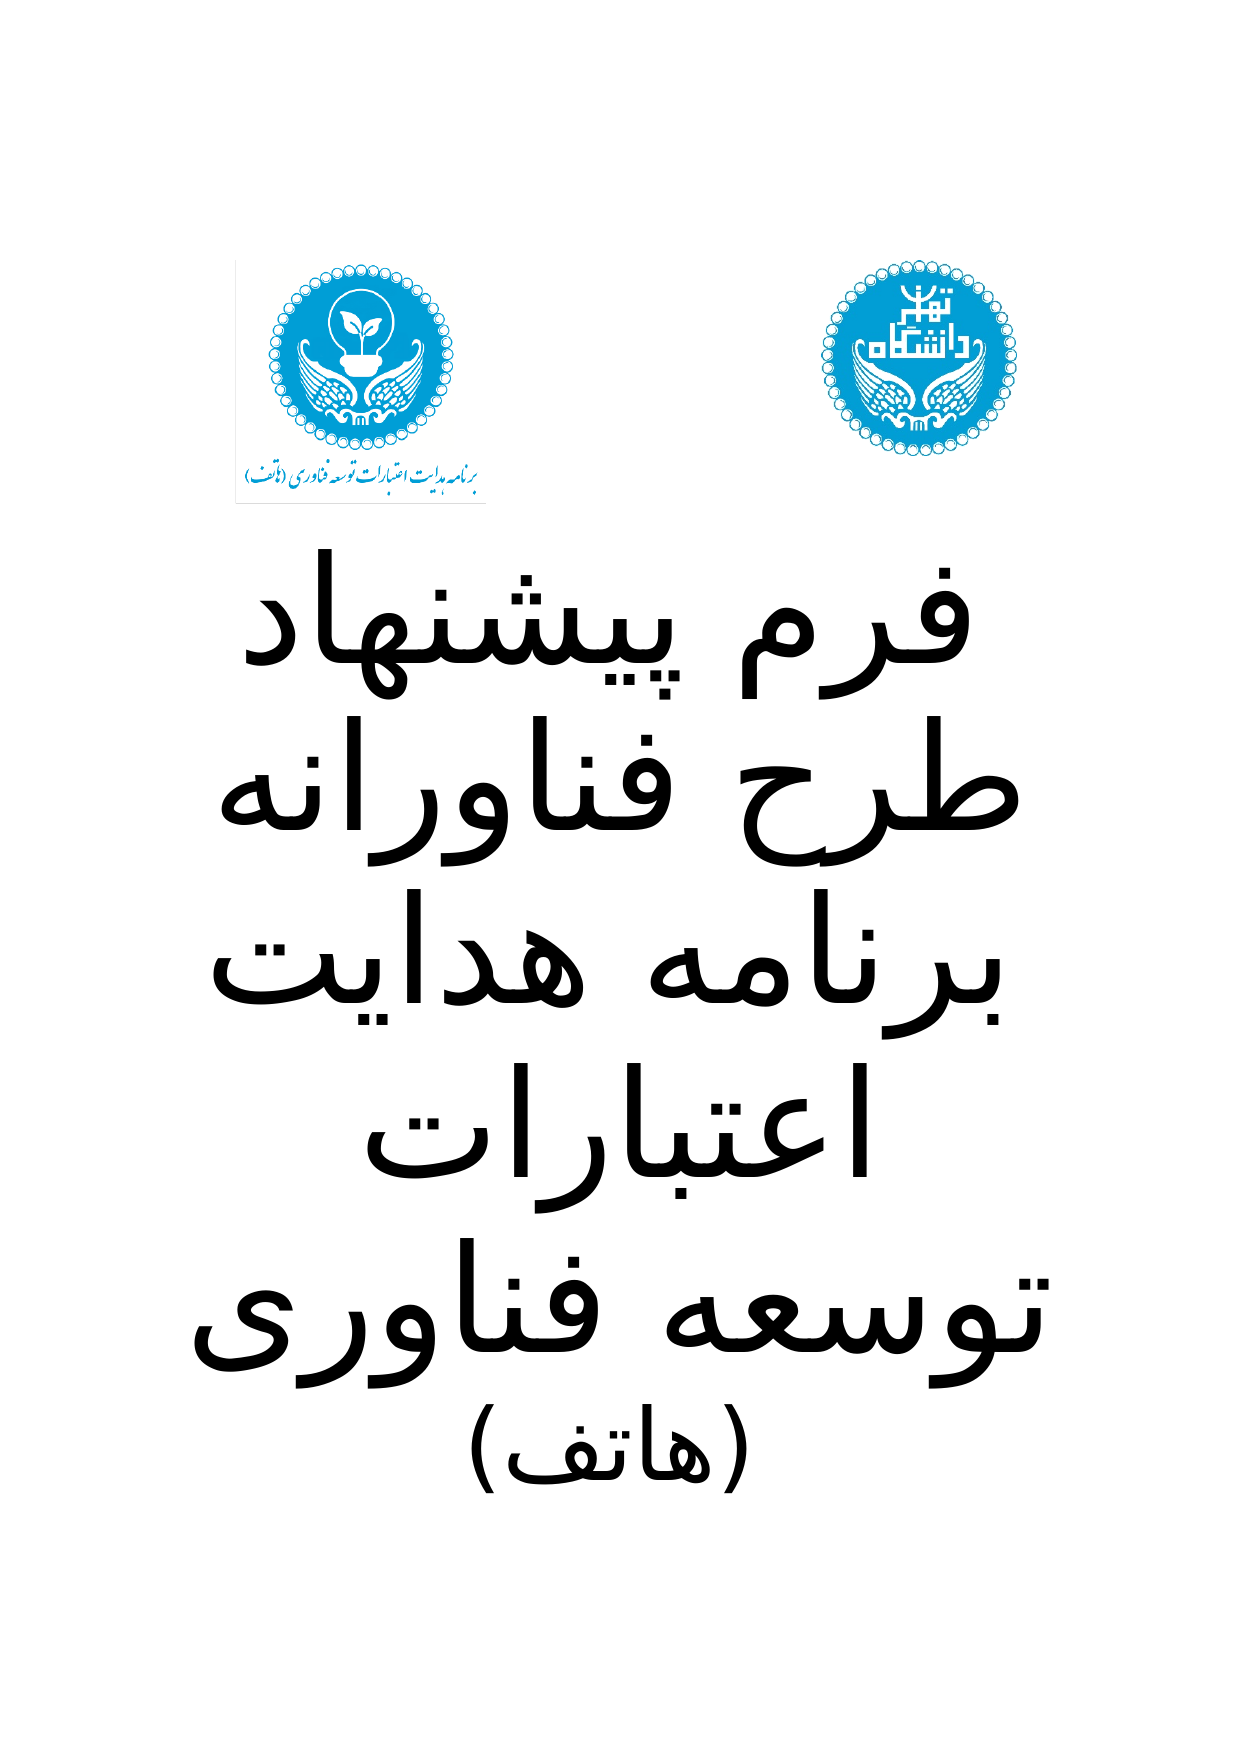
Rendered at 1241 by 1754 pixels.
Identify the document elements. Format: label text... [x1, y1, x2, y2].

text برنامه هدایت اعتبارات توسعه فناوری [150, 864, 1090, 1388]
picture [223, 260, 496, 517]
text (هاتف) [150, 1388, 1090, 1504]
text فرم پیشنهاد طرح فناورانه [150, 531, 1090, 864]
picture [821, 260, 1017, 456]
